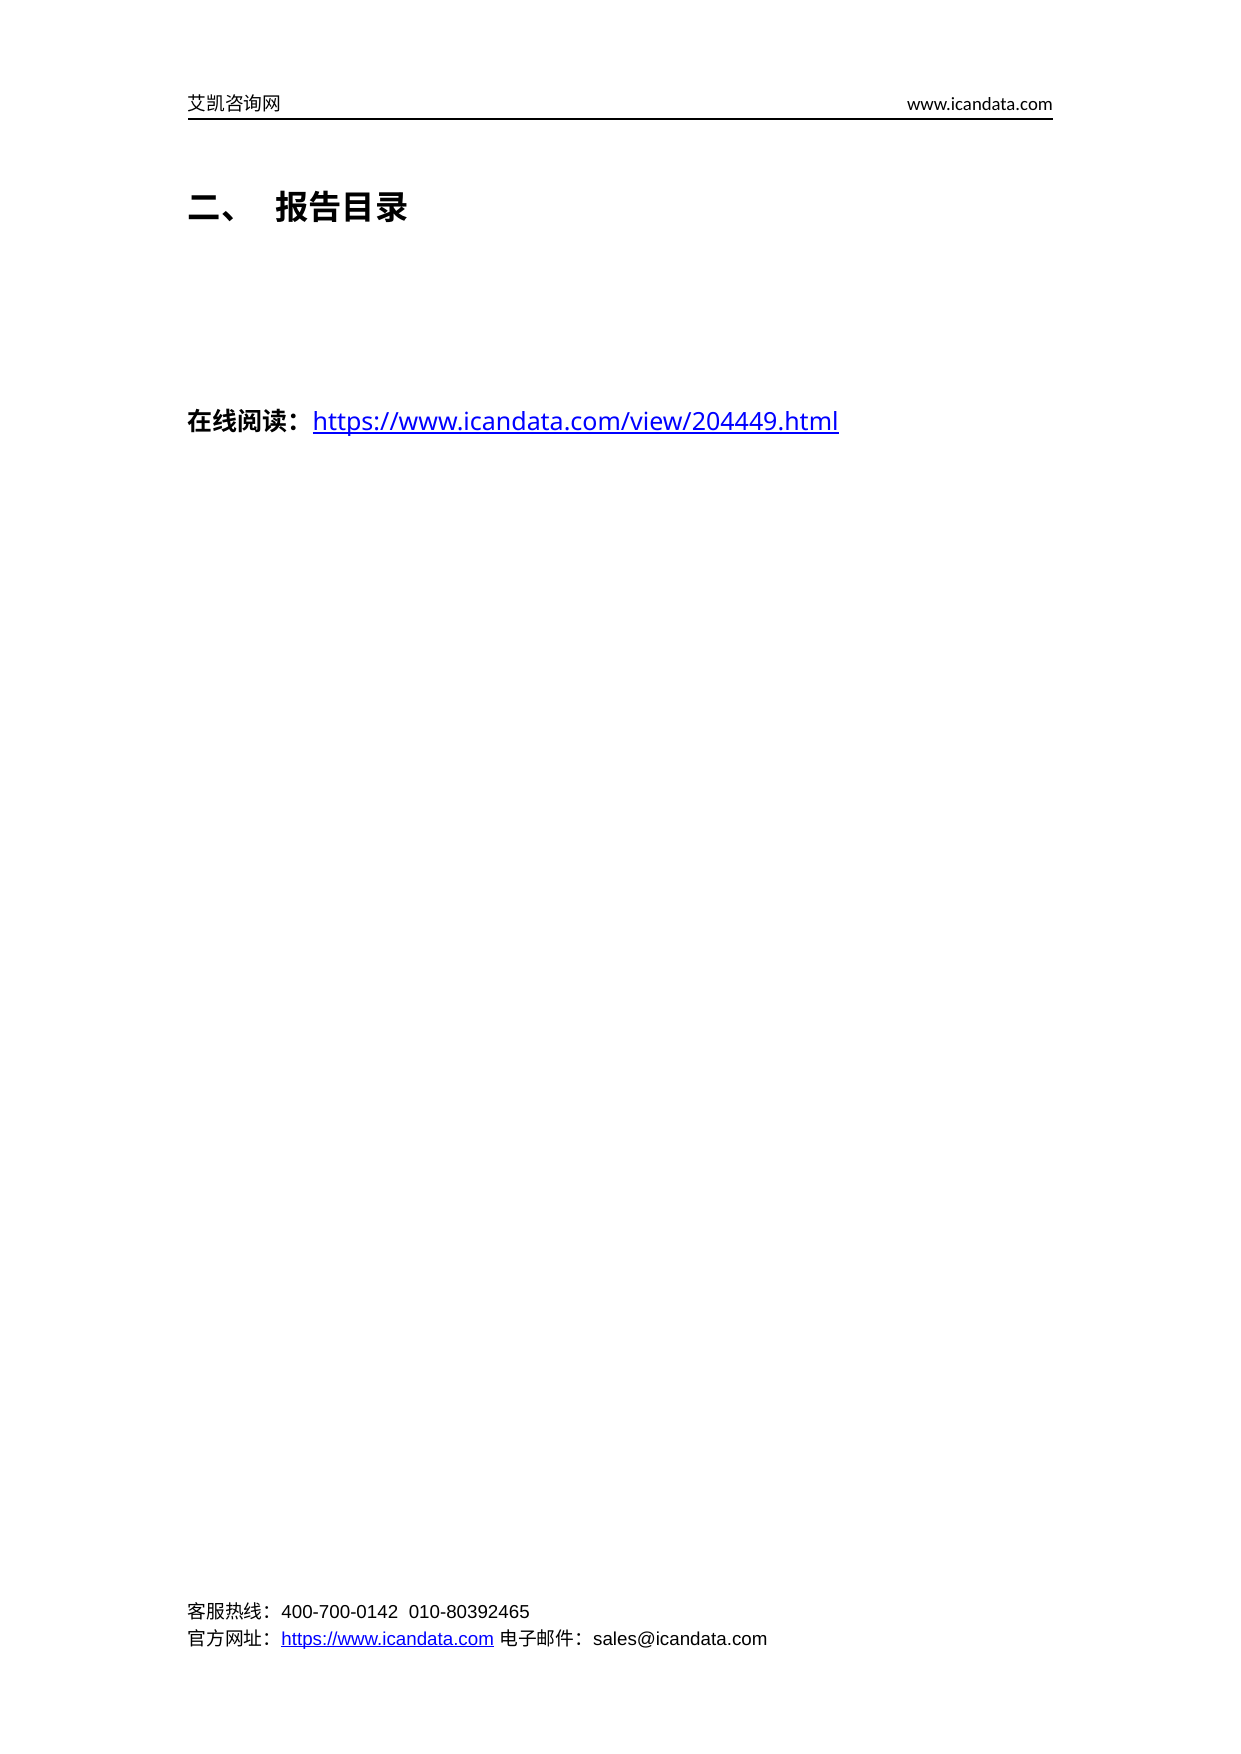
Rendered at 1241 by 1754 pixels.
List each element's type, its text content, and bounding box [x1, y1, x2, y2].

subtitle 报告目录 [187, 172, 1053, 237]
text 在线阅读：https://www.icandata.com/view/204449.html [187, 387, 1053, 452]
